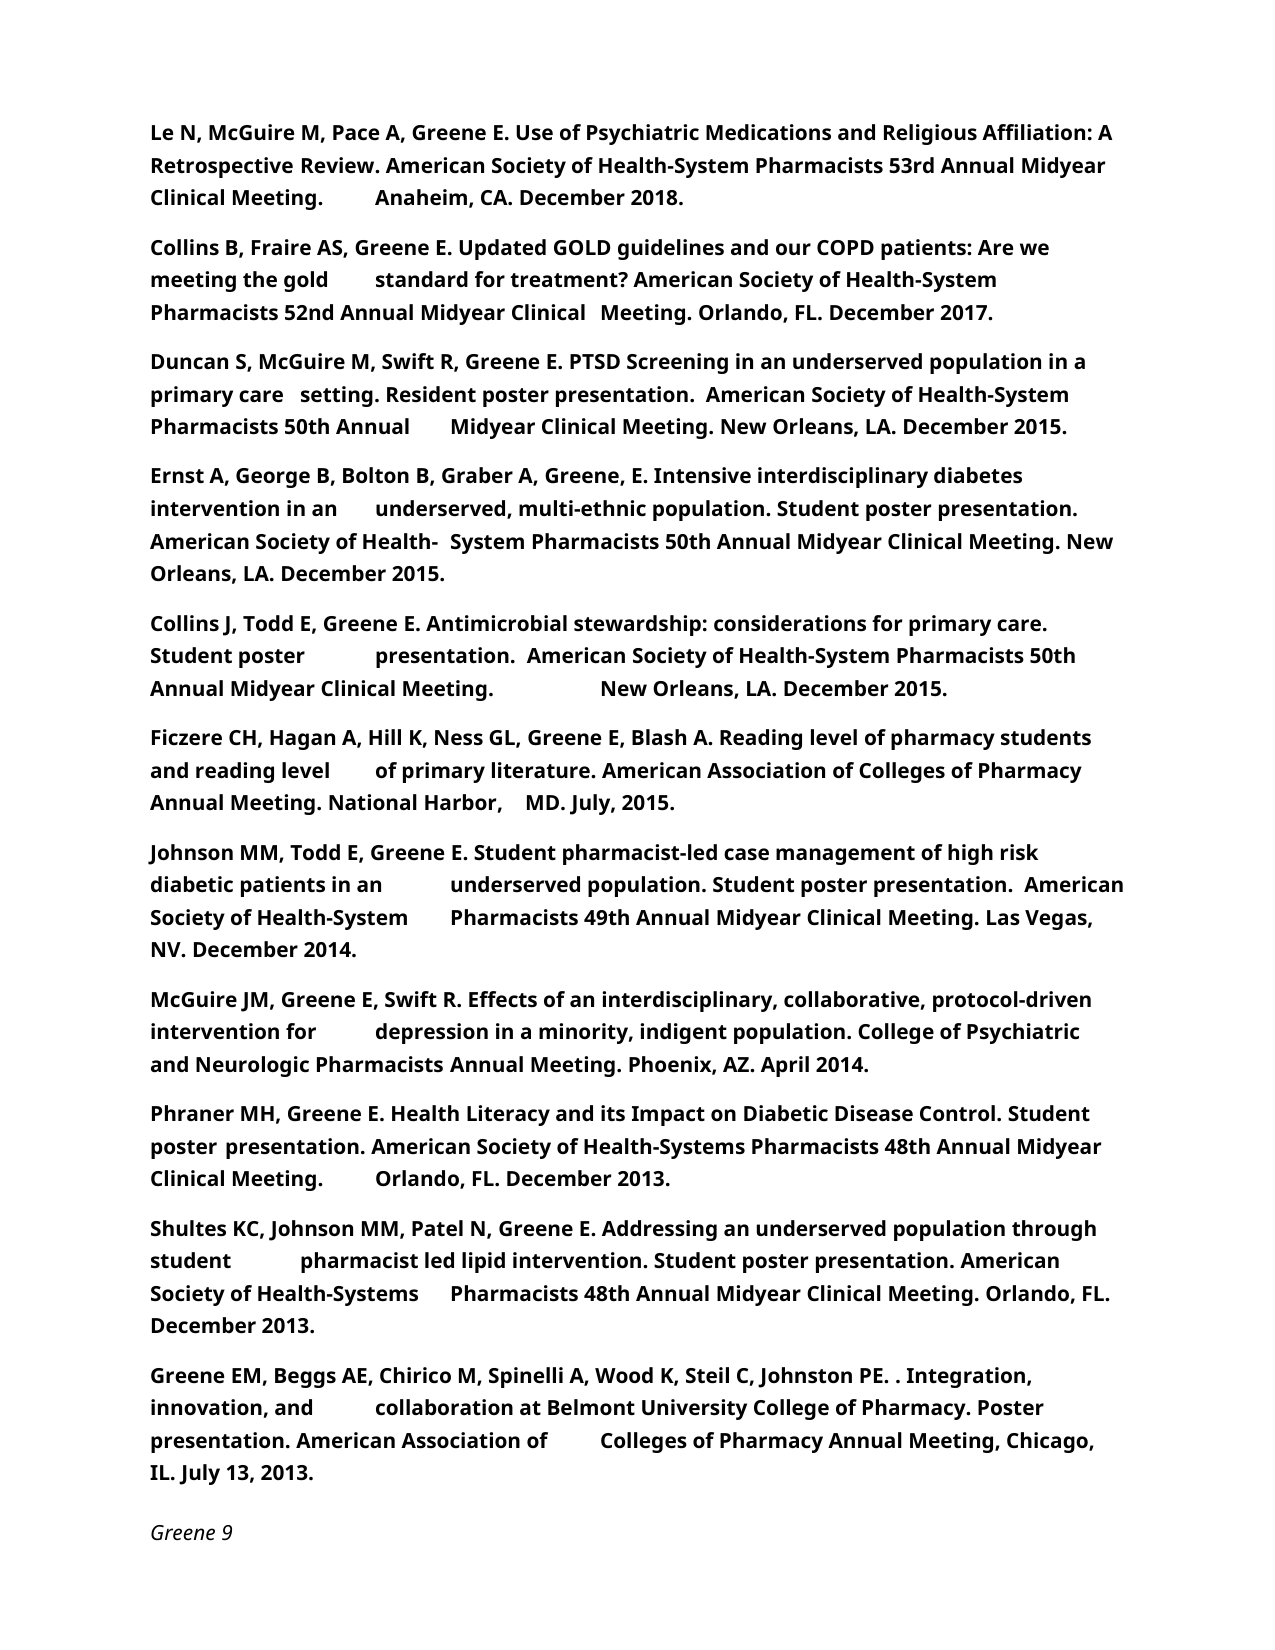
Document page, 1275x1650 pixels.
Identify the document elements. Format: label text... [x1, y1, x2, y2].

text Ernst A, George B, Bolton B, Graber A, Greene, E. Intensive interdisciplinary diabetes intervention in an underserved, multi-ethnic population. Student poster presentation. American Society of Health- System Pharmacists 50th Annual Midyear Clinical Meeting. New Orleans, LA. December 2015. [150, 462, 1125, 588]
text Collins B, Fraire AS, Greene E. Updated GOLD guidelines and our COPD patients: Are we meeting the gold standard for treatment? American Society of Health-System Pharmacists 52nd Annual Midyear Clinical Meeting. Orlando, FL. December 2017. [150, 233, 1125, 326]
text Johnson MM, Todd E, Greene E. Student pharmacist-led case management of high risk diabetic patients in an underserved population. Student poster presentation. American Society of Health-System Pharmacists 49th Annual Midyear Clinical Meeting. Las Vegas, NV. December 2014. [150, 838, 1125, 964]
text Duncan S, McGuire M, Swift R, Greene E. PTSD Screening in an underserved population in a primary care setting. Resident poster presentation. American Society of Health-System Pharmacists 50th Annual Midyear Clinical Meeting. New Orleans, LA. December 2015. [150, 347, 1125, 441]
text Le N, McGuire M, Pace A, Greene E. Use of Psychiatric Medications and Religious Affiliation: A Retrospective Review. American Society of Health-System Pharmacists 53rd Annual Midyear Clinical Meeting. Anaheim, CA. December 2018. [150, 118, 1125, 212]
text Greene EM, Beggs AE, Chirico M, Spinelli A, Wood K, Steil C, Johnston PE. . Integration, innovation, and collaboration at Belmont University College of Pharmacy. Poster presentation. American Association of Colleges of Pharmacy Annual Meeting, Chicago, IL. July 13, 2013. [150, 1361, 1125, 1487]
text Collins J, Todd E, Greene E. Antimicrobial stewardship: considerations for primary care. Student poster presentation. American Society of Health-System Pharmacists 50th Annual Midyear Clinical Meeting. New Orleans, LA. December 2015. [150, 609, 1125, 702]
text Phraner MH, Greene E. Health Literacy and its Impact on Diabetic Disease Control. Student poster presentation. American Society of Health-Systems Pharmacists 48th Annual Midyear Clinical Meeting. Orlando, FL. December 2013. [150, 1099, 1125, 1193]
text McGuire JM, Greene E, Swift R. Effects of an interdisciplinary, collaborative, protocol-driven intervention for depression in a minority, indigent population. College of Psychiatric and Neurologic Pharmacists Annual Meeting. Phoenix, AZ. April 2014. [150, 985, 1125, 1078]
text Ficzere CH, Hagan A, Hill K, Ness GL, Greene E, Blash A. Reading level of pharmacy students and reading level of primary literature. American Association of Colleges of Pharmacy Annual Meeting. National Harbor, MD. July, 2015. [150, 723, 1125, 817]
text Shultes KC, Johnson MM, Patel N, Greene E. Addressing an underserved population through student pharmacist led lipid intervention. Student poster presentation. American Society of Health-Systems Pharmacists 48th Annual Midyear Clinical Meeting. Orlando, FL. December 2013. [150, 1214, 1125, 1340]
